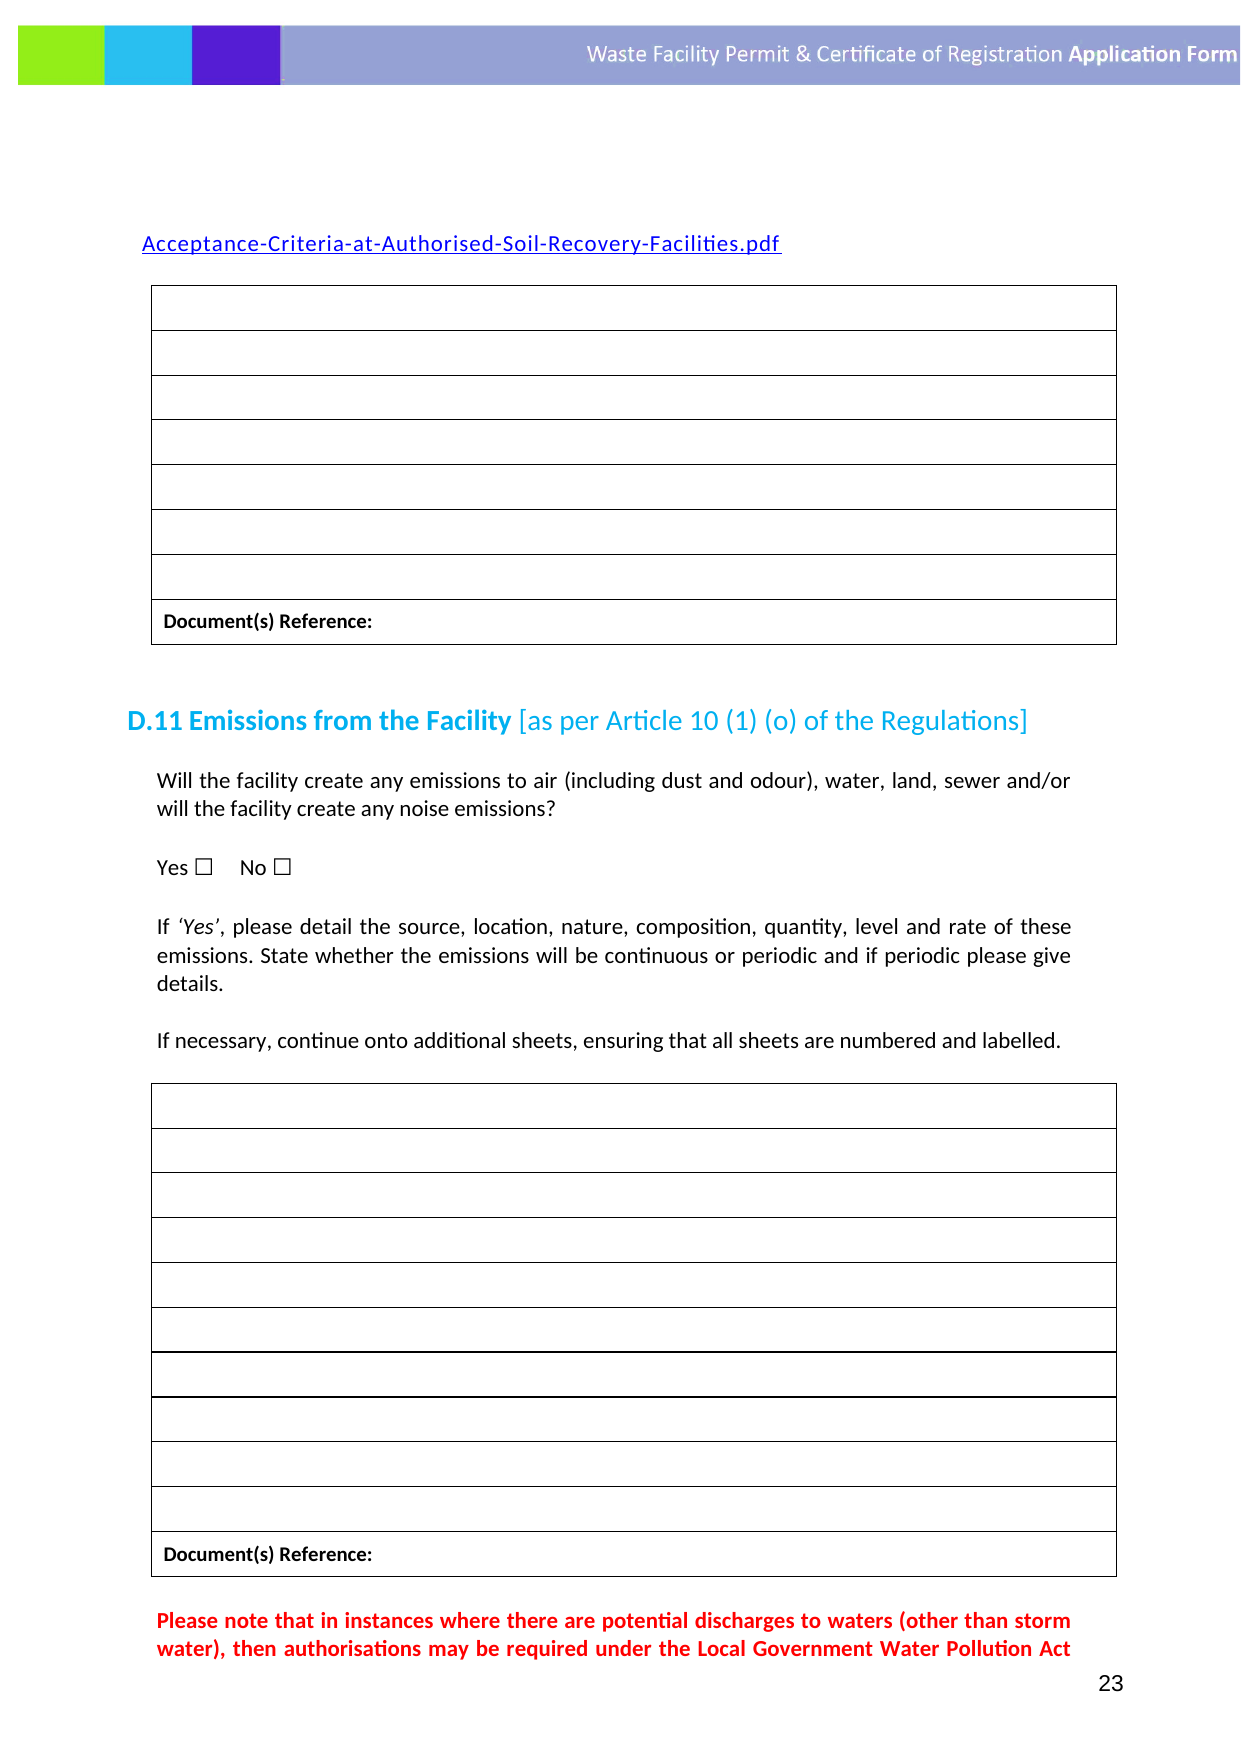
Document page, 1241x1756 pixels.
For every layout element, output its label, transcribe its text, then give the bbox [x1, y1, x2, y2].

table_cell [152, 510, 1116, 554]
text If ‘Yes’, please detail the source, location, nature, composition, quantity, level and rate of these emissions. State whether the emissions will be continuous or periodic and if periodic please give details. [157, 912, 1073, 998]
table_cell [152, 465, 1116, 509]
table_cell [152, 1442, 1116, 1486]
table_cell [152, 1263, 1116, 1307]
table_cell [152, 1398, 1116, 1441]
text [142, 229, 1073, 257]
table_cell [152, 555, 1116, 599]
text Yes No [127, 851, 1123, 882]
table_cell [152, 420, 1116, 464]
table_cell [152, 1218, 1116, 1262]
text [157, 1606, 1073, 1663]
table_header [152, 286, 1116, 330]
table_cell [152, 1129, 1116, 1172]
table_header [152, 1084, 1116, 1127]
table_cell Document(s) Reference: [152, 1532, 1116, 1576]
table_cell Document(s) Reference: [152, 600, 1116, 644]
table_cell [152, 331, 1116, 374]
table_cell [152, 1487, 1116, 1531]
text Will the facility create any emissions to air (including dust and odour), water, land, sewer and/or will the facility create any noise emissions? [157, 766, 1073, 822]
table_cell [152, 1173, 1116, 1217]
table_cell [152, 1308, 1116, 1351]
text If necessary, continue onto additional sheets, ensuring that all sheets are numbered and labelled. [148, 1026, 1123, 1054]
table_cell [152, 1353, 1116, 1396]
picture [18, 2, 1241, 102]
table_cell [152, 376, 1116, 419]
subtitle Emissions from the Facility [as per Article 10 (1) (o) of the Regulations] [127, 702, 1123, 737]
